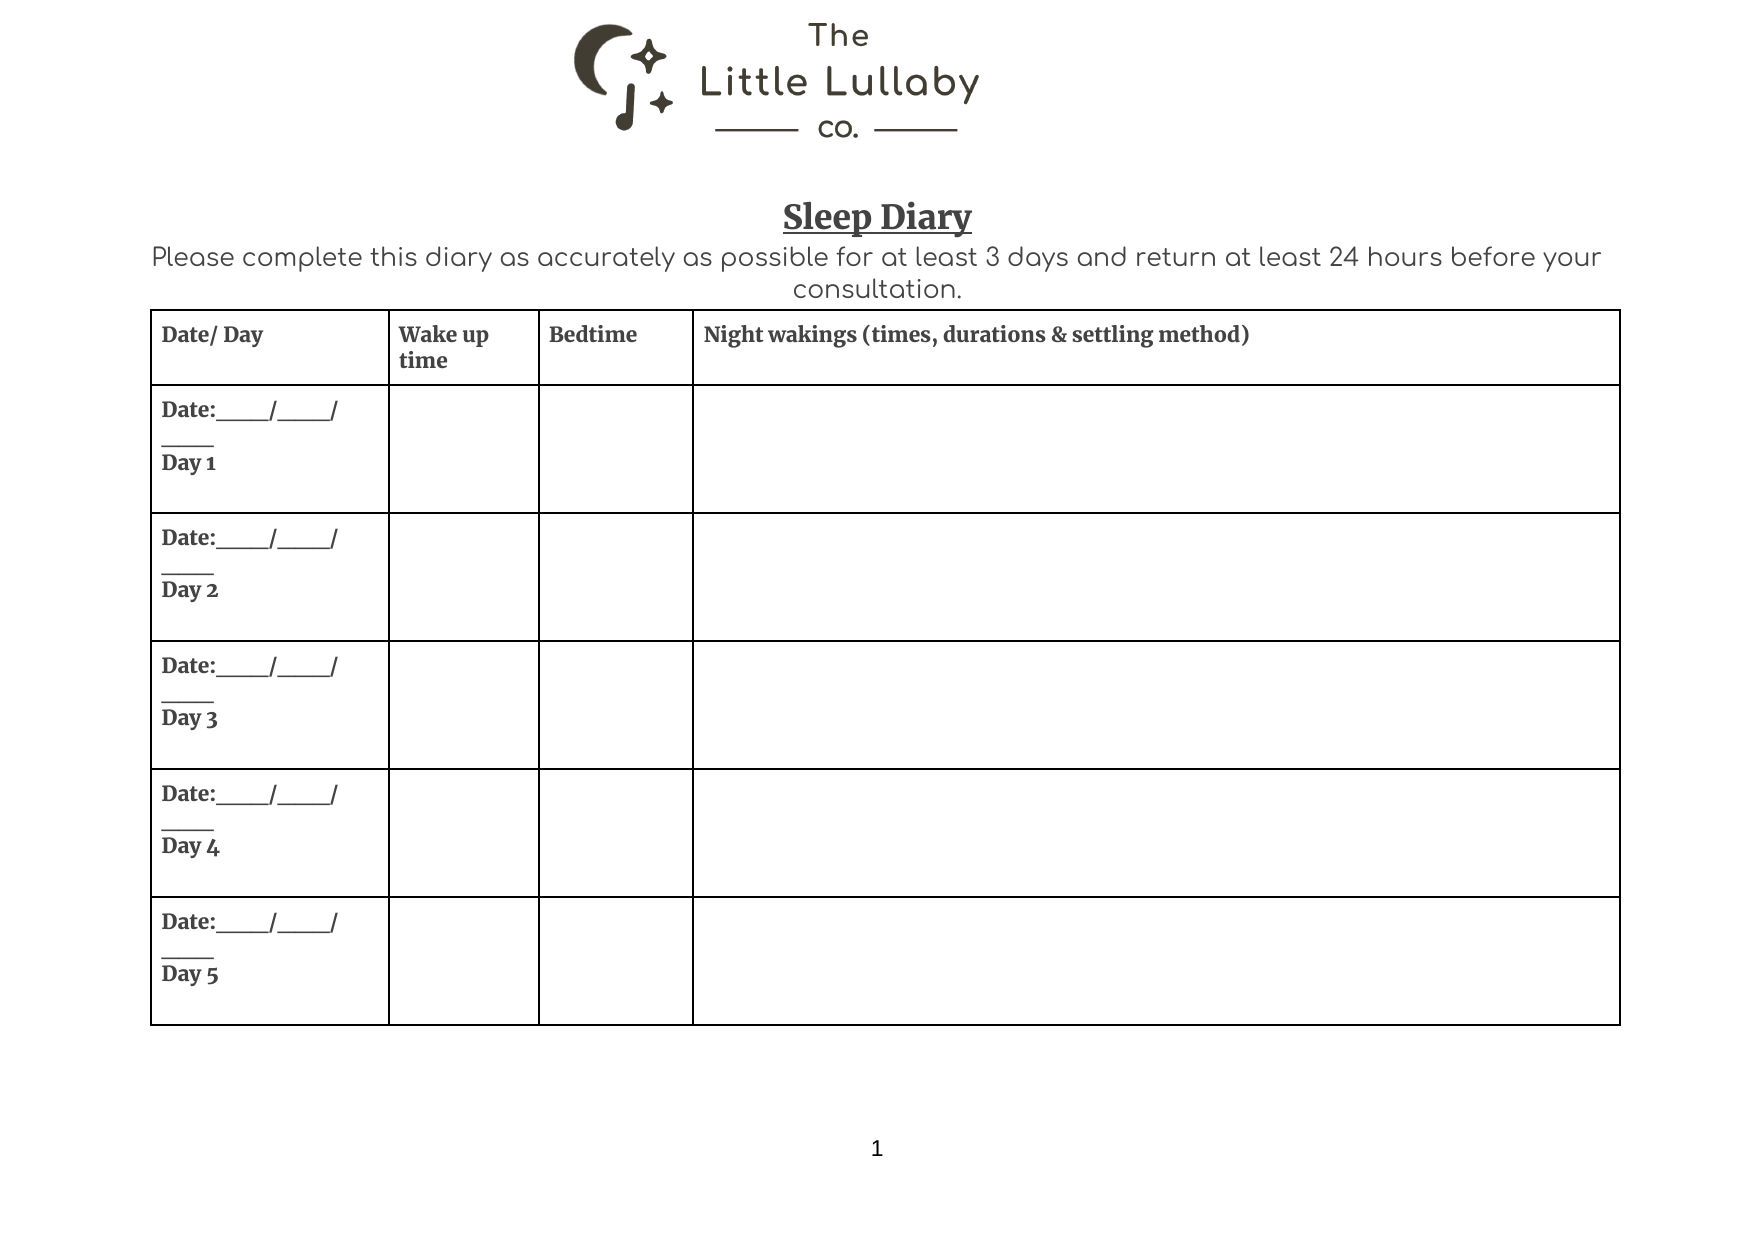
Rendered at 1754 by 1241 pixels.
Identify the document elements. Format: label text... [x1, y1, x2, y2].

table_cell [694, 386, 1619, 512]
table_cell [694, 898, 1619, 1024]
table_cell Date:___/___/___ Day 5 [152, 898, 388, 1024]
table_header Date/ Day [152, 311, 388, 384]
table_cell [540, 898, 692, 1024]
table_cell [540, 770, 692, 896]
table_header Bedtime [540, 311, 692, 384]
table_cell [694, 770, 1619, 896]
table_cell [390, 642, 538, 768]
table_cell Date:___/___/___ Day 1 [152, 386, 388, 512]
table_cell [694, 642, 1619, 768]
table_cell Date:___/___/___ Day 4 [152, 770, 388, 896]
table_cell Date:___/___/___ Day 3 [152, 642, 388, 768]
text Sleep Diary [150, 197, 1604, 238]
table_cell [390, 514, 538, 640]
table_cell [390, 898, 538, 1024]
table_header Wake up time [390, 311, 538, 384]
table_cell [540, 642, 692, 768]
table_cell Date:___/___/___ Day 2 [152, 514, 388, 640]
table_cell [540, 386, 692, 512]
table_cell [540, 514, 692, 640]
table_cell [390, 770, 538, 896]
table_header Night wakings (times, durations & settling method) [694, 311, 1619, 384]
table_cell [694, 514, 1619, 640]
text Please complete this diary as accurately as possible for at least 3 days and return at least 24 hours before your consultation. [150, 245, 1604, 305]
picture [573, 23, 979, 138]
table_cell [390, 386, 538, 512]
